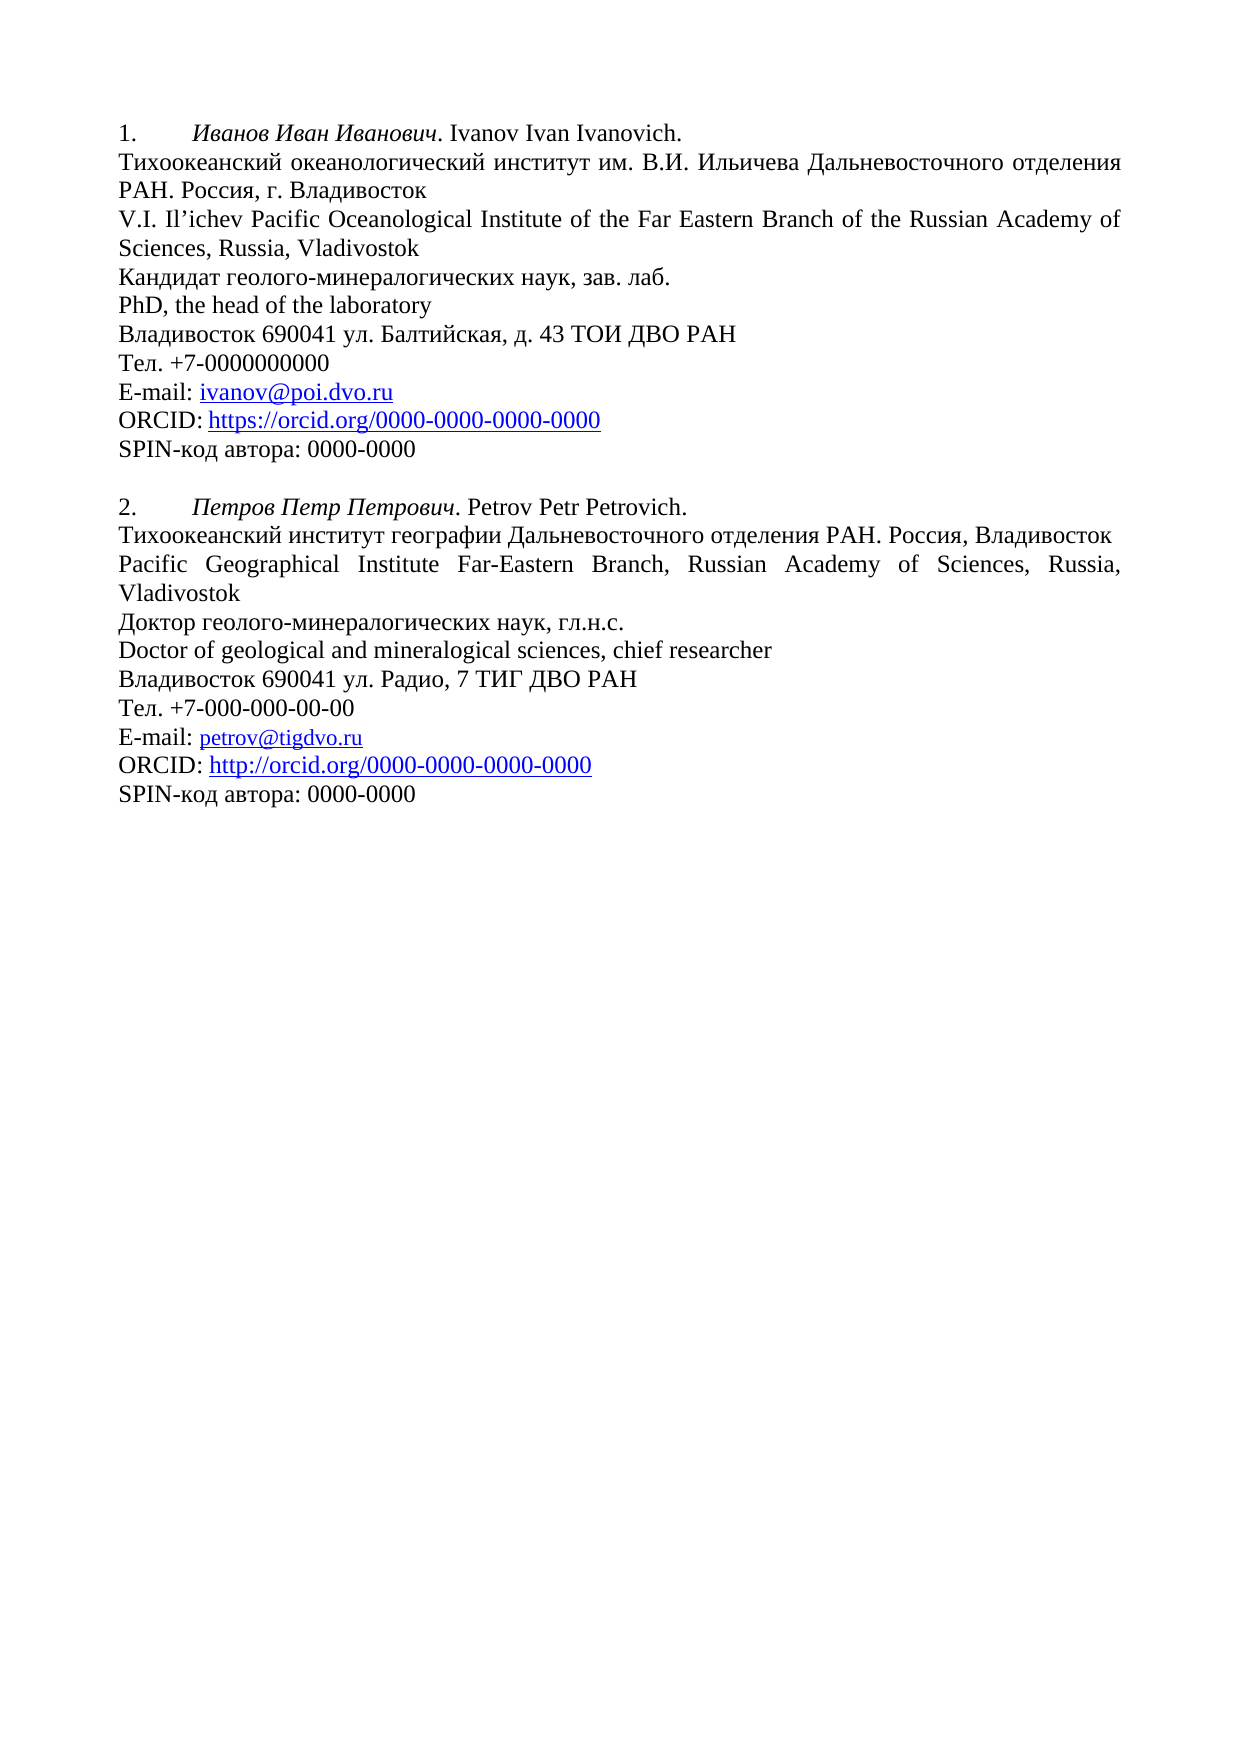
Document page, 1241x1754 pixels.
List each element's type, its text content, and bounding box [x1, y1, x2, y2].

list Doctor of geological and mineralogical sciences, chief researcher [118, 636, 1122, 664]
list Иванов Иван Иванович. Ivanov Ivan Ivanovich. [118, 118, 1122, 147]
text Тихоокеанский институт географии Дальневосточного отделения РАН. Россия, Владивосток [118, 521, 1122, 549]
text V.I. Il’ichev Pacific Oceanological Institute of the Far Eastern Branch of the Russian Academy of Sciences, Russia, Vladivostok [118, 204, 1122, 262]
text Тихоокеанский океанологический институт им. В.И. Ильичева Дальневосточного отделения РАН. Россия, г. Владивосток [118, 147, 1122, 204]
text Pacific Geographical Institute Far-Eastern Branch, Russian Academy of Sciences, Russia, Vladivostok [118, 549, 1122, 607]
list Владивосток 690041 ул. Балтийская, д. 43 ТОИ ДВО РАН [118, 319, 1122, 348]
list Владивосток 690041 ул. Радио, 7 ТИГ ДВО РАН [118, 664, 1122, 693]
list SPIN-код автора: 0000-0000 [118, 779, 1122, 808]
list ORCID: http://orcid.org/0000-0000-0000-0000 [118, 751, 1122, 779]
list Тел. +7-000-000-00-00 [118, 693, 1122, 722]
list Петров Петр Петрович. Petrov Petr Petrovich. [118, 492, 1122, 521]
list Тел. +7-0000000000 [118, 348, 1122, 377]
list Кандидат геолого-минералогических наук, зав. лаб. [118, 262, 1122, 291]
list E-mail: petrov@tigdvo.ru [118, 722, 1122, 751]
list E-mail: ivanov@poi.dvo.ru [118, 377, 1122, 406]
list ORCID: https://orcid.org/0000-0000-0000-0000 [118, 406, 1122, 434]
list PhD, the head of the laboratory [118, 291, 1122, 319]
list Доктор геолого-минералогических наук, гл.н.с. [118, 607, 1122, 636]
list SPIN-код автора: 0000-0000 [118, 434, 1122, 463]
